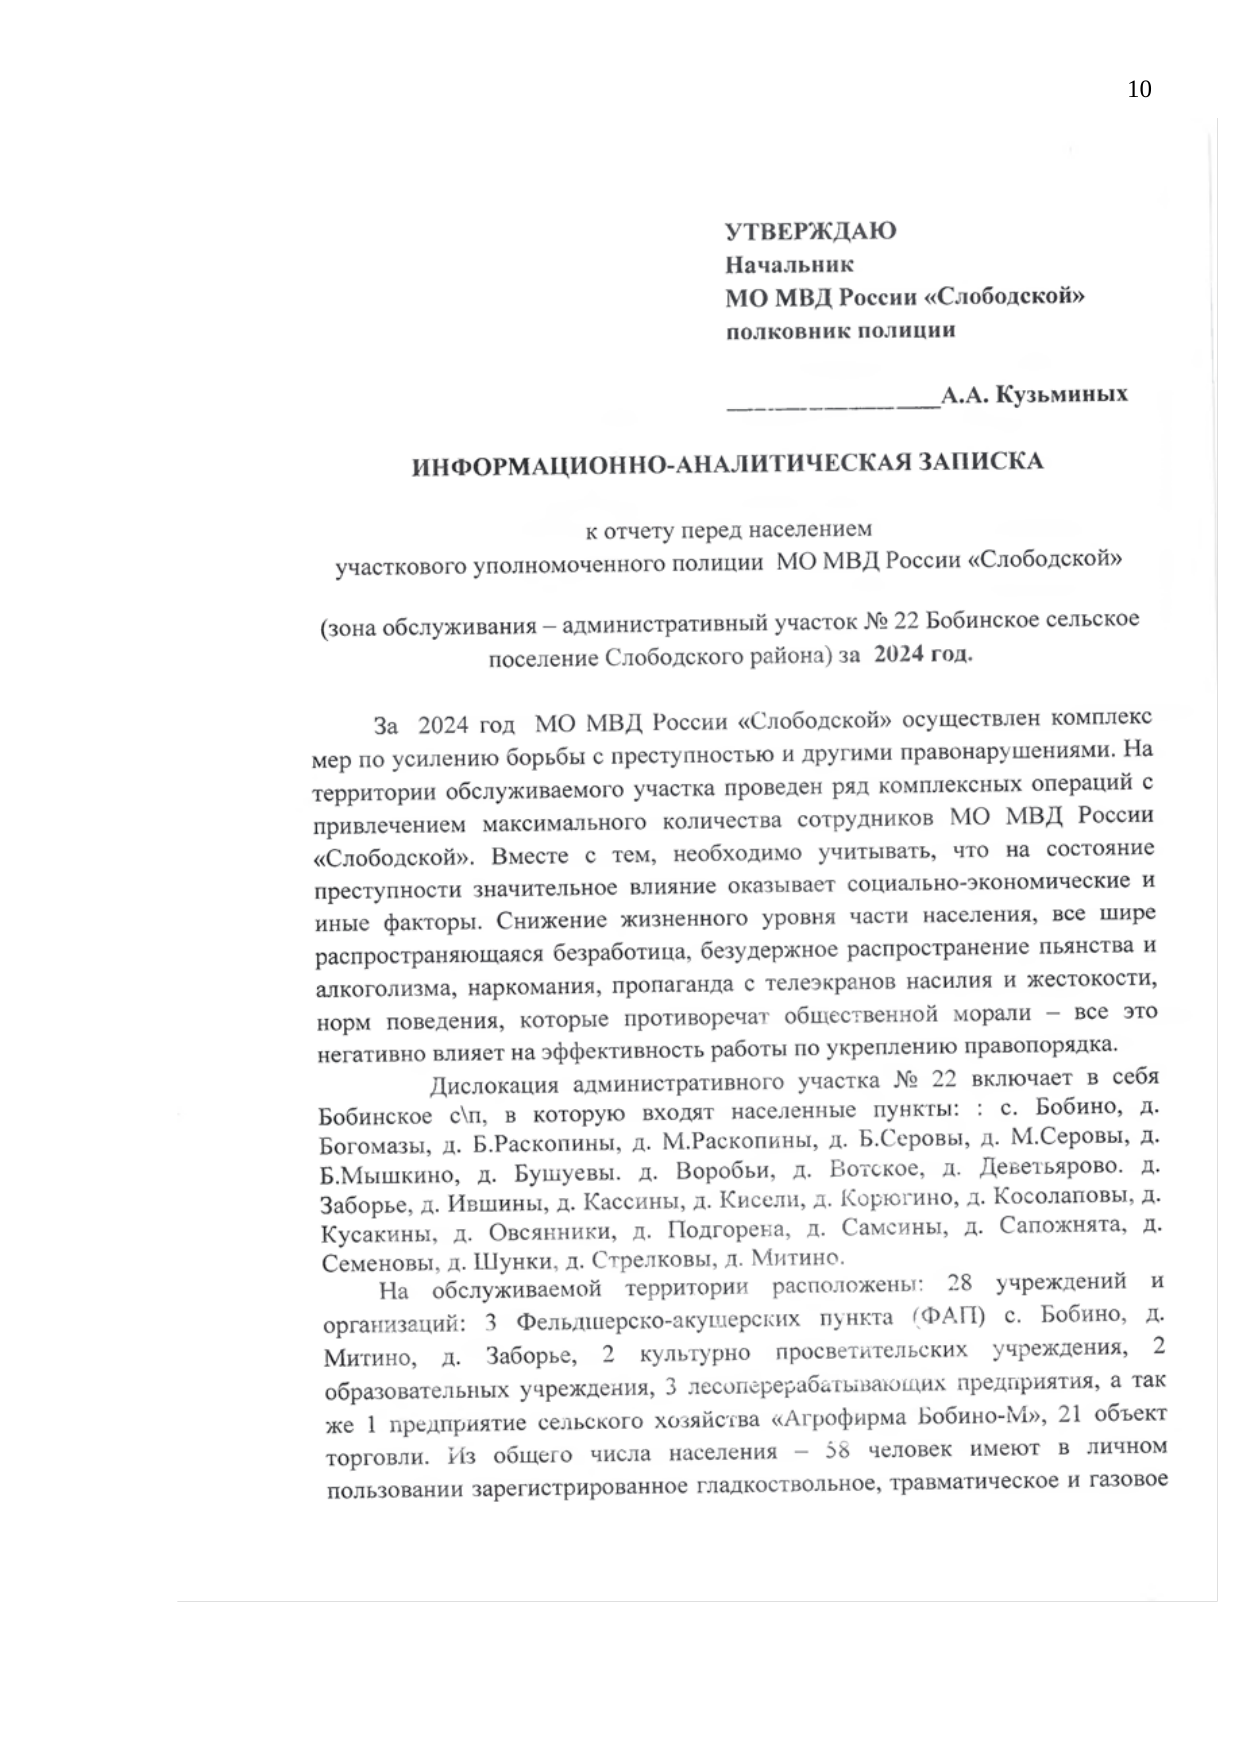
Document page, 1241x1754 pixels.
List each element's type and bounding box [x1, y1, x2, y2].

picture [177, 118, 1219, 1603]
